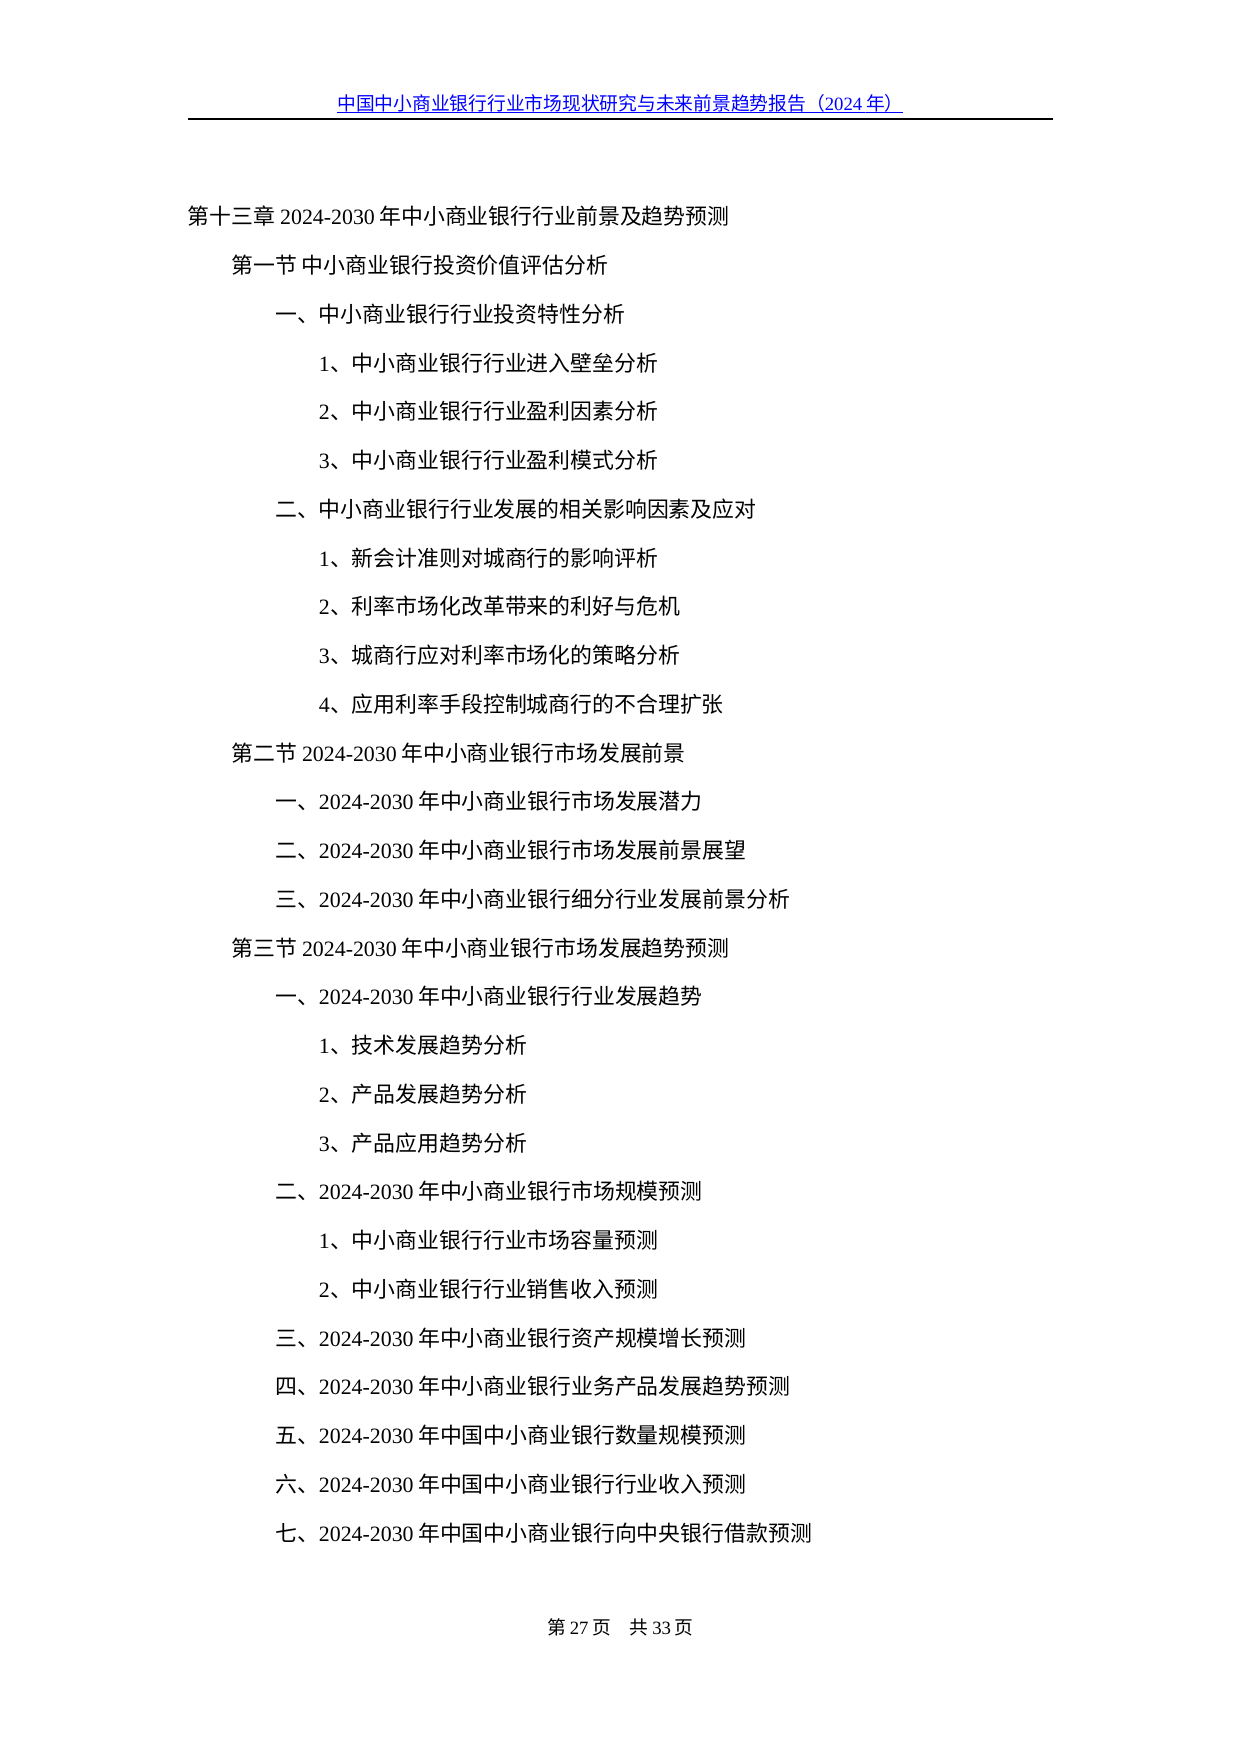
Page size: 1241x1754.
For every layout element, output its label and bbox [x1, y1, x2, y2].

text [187, 150, 1053, 1548]
